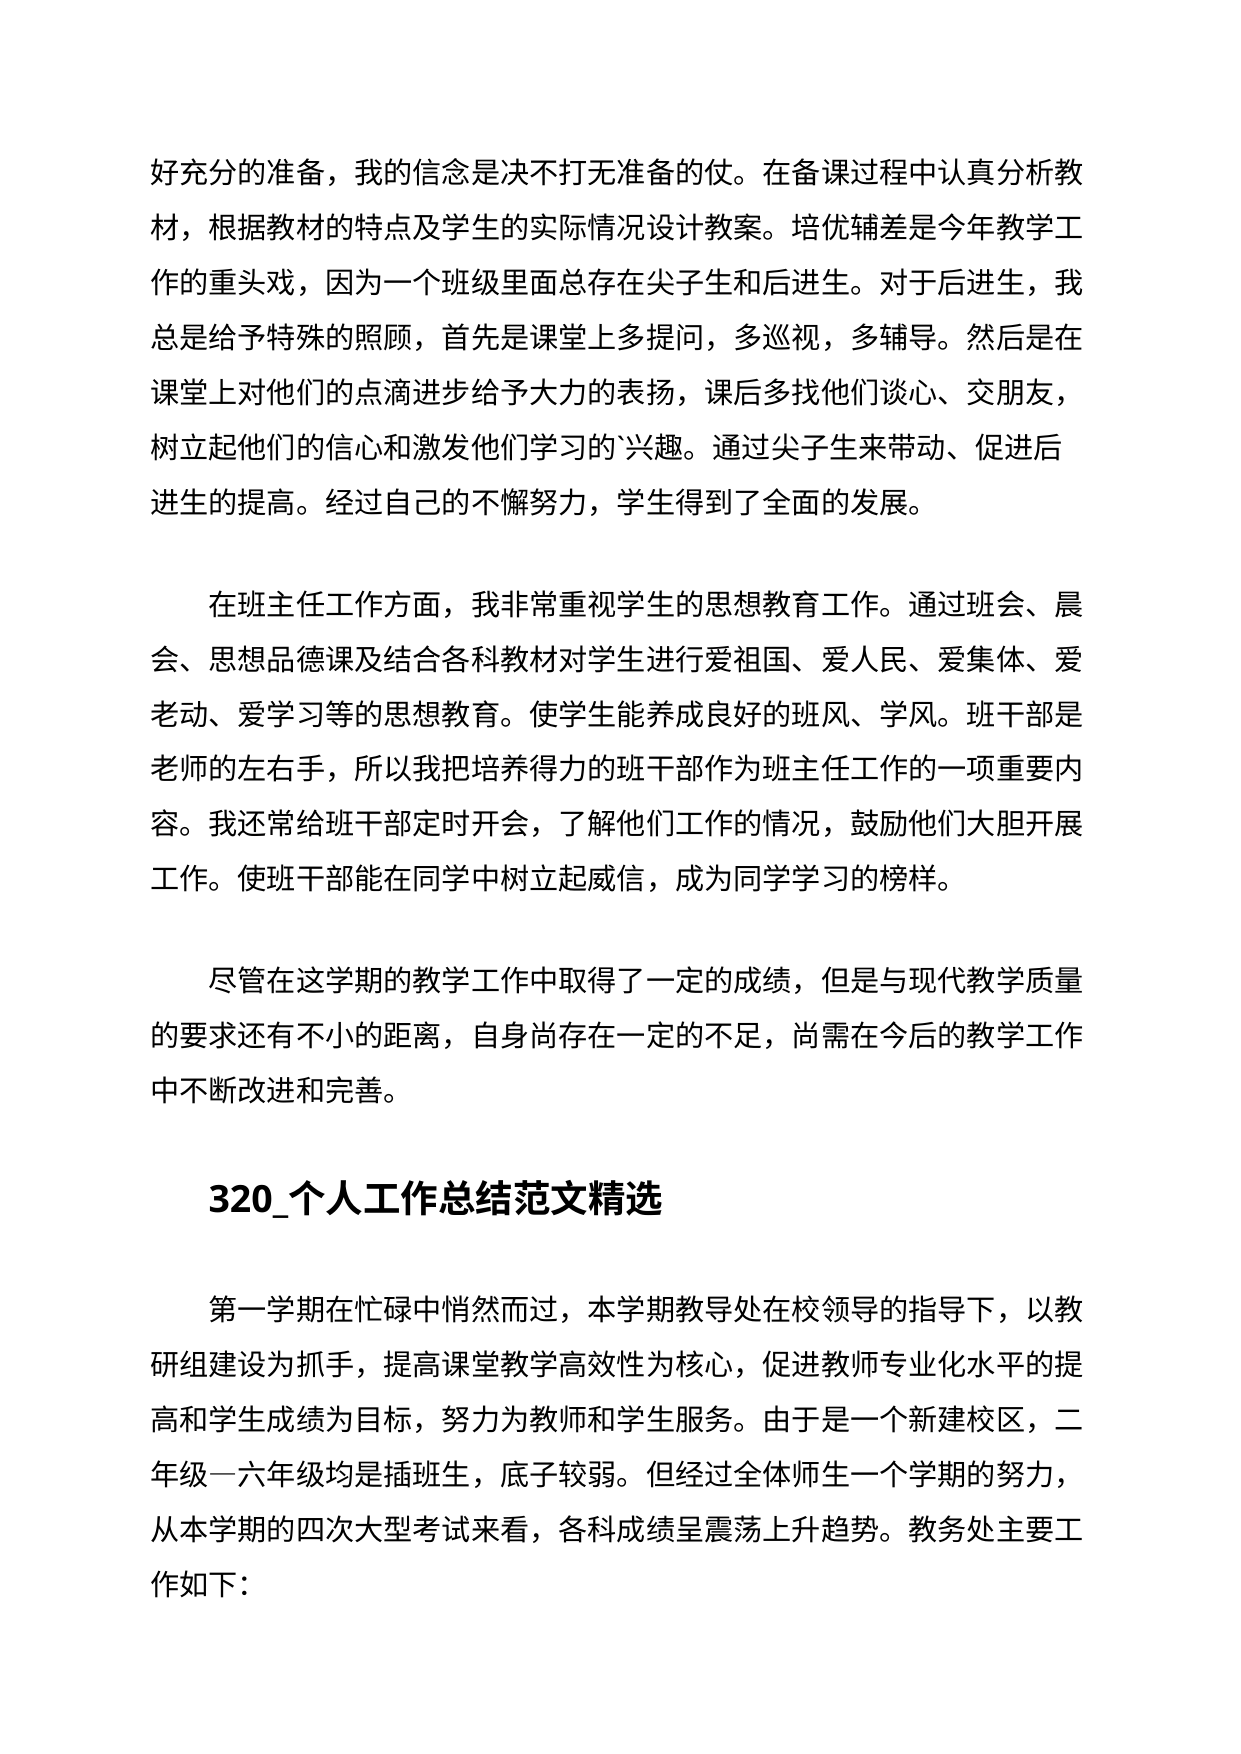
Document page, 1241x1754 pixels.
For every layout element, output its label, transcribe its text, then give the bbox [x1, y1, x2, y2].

text 第一学期在忙碌中悄然而过，本学期教导处在校领导的指导下，以教研组建设为抓手，提高课堂教学高效性为核心，促进教师专业化水平的提高和学生成绩为目标，努力为教师和学生服务。由于是一个新建校区，二年级—六年级均是插班生，底子较弱。但经过全体师生一个学期的努力，从本学期的四次大型考试来看，各科成绩呈震荡上升趋势。教务处主要工作如下： [150, 1287, 1090, 1603]
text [150, 150, 1090, 522]
text 320_个人工作总结范文精选 [150, 1169, 1090, 1223]
text 尽管在这学期的教学工作中取得了一定的成绩，但是与现代教学质量的要求还有不小的距离，自身尚存在一定的不足，尚需在今后的教学工作中不断改进和完善。 [150, 957, 1090, 1109]
text 在班主任工作方面，我非常重视学生的思想教育工作。通过班会、晨会、思想品德课及结合各科教材对学生进行爱祖国、爱人民、爱集体、爱老动、爱学习等的思想教育。使学生能养成良好的班风、学风。班干部是老师的左右手，所以我把培养得力的班干部作为班主任工作的一项重要内容。我还常给班干部定时开会，了解他们工作的情况，鼓励他们大胆开展工作。使班干部能在同学中树立起威信，成为同学学习的榜样。 [150, 581, 1090, 898]
